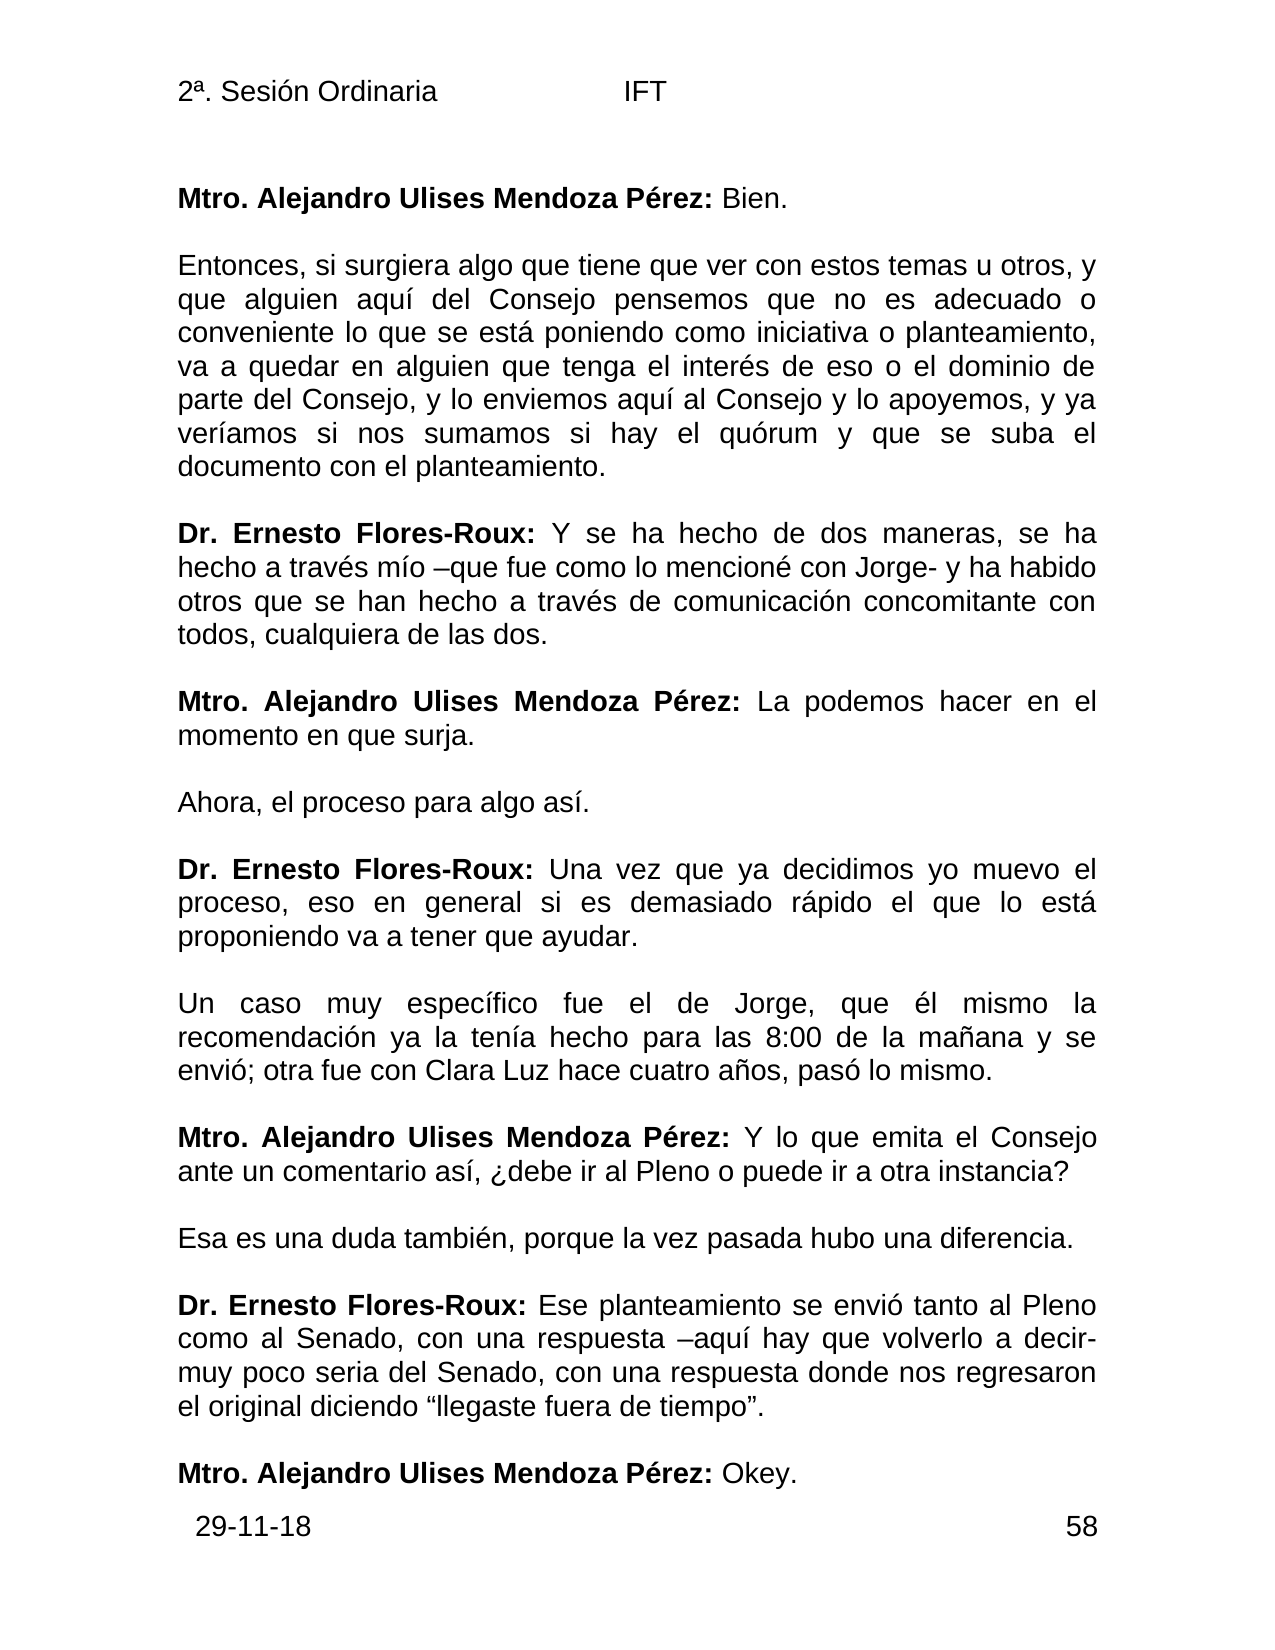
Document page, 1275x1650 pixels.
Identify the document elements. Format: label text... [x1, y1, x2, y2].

text Mtro. Alejandro Ulises Mendoza Pérez: Y lo que emita el Consejo ante un comentario así, ¿debe ir al Pleno o puede ir a otra instancia? [177, 1120, 1098, 1187]
text Dr. Ernesto Flores-Roux: Y se ha hecho de dos maneras, se ha hecho a través mío –que fue como lo mencioné con Jorge- y ha habido otros que se han hecho a través de comunicación concomitante con todos, cualquiera de las dos. [177, 517, 1098, 651]
text Mtro. Alejandro Ulises Mendoza Pérez: Okey. [177, 1456, 1098, 1489]
text Esa es una duda también, porque la vez pasada hubo una diferencia. [177, 1221, 1098, 1254]
text Mtro. Alejandro Ulises Mendoza Pérez: La podemos hacer en el momento en que surja. [177, 684, 1098, 751]
text Un caso muy específico fue el de Jorge, que él mismo la recomendación ya la tenía hecho para las 8:00 de la mañana y se envió; otra fue con Clara Luz hace cuatro años, pasó lo mismo. [177, 986, 1098, 1087]
text Dr. Ernesto Flores-Roux: Ese planteamiento se envió tanto al Pleno como al Senado, con una respuesta –aquí hay que volverlo a decir- muy poco seria del Senado, con una respuesta donde nos regresaron el original diciendo “llegaste fuera de tiempo”. [177, 1288, 1098, 1422]
text Mtro. Alejandro Ulises Mendoza Pérez: Bien. [177, 181, 1098, 215]
text Ahora, el proceso para algo así. [177, 785, 1098, 818]
text Entonces, si surgiera algo que tiene que ver con estos temas u otros, y que alguien aquí del Consejo pensemos que no es adecuado o conveniente lo que se está poniendo como iniciativa o planteamiento, va a quedar en alguien que tenga el interés de eso o el dominio de parte del Consejo, y lo enviemos aquí al Consejo y lo apoyemos, y ya veríamos si nos sumamos si hay el quórum y que se suba el documento con el planteamiento. [177, 248, 1098, 483]
text Dr. Ernesto Flores-Roux: Una vez que ya decidimos yo muevo el proceso, eso en general si es demasiado rápido el que lo está proponiendo va a tener que ayudar. [177, 852, 1098, 953]
